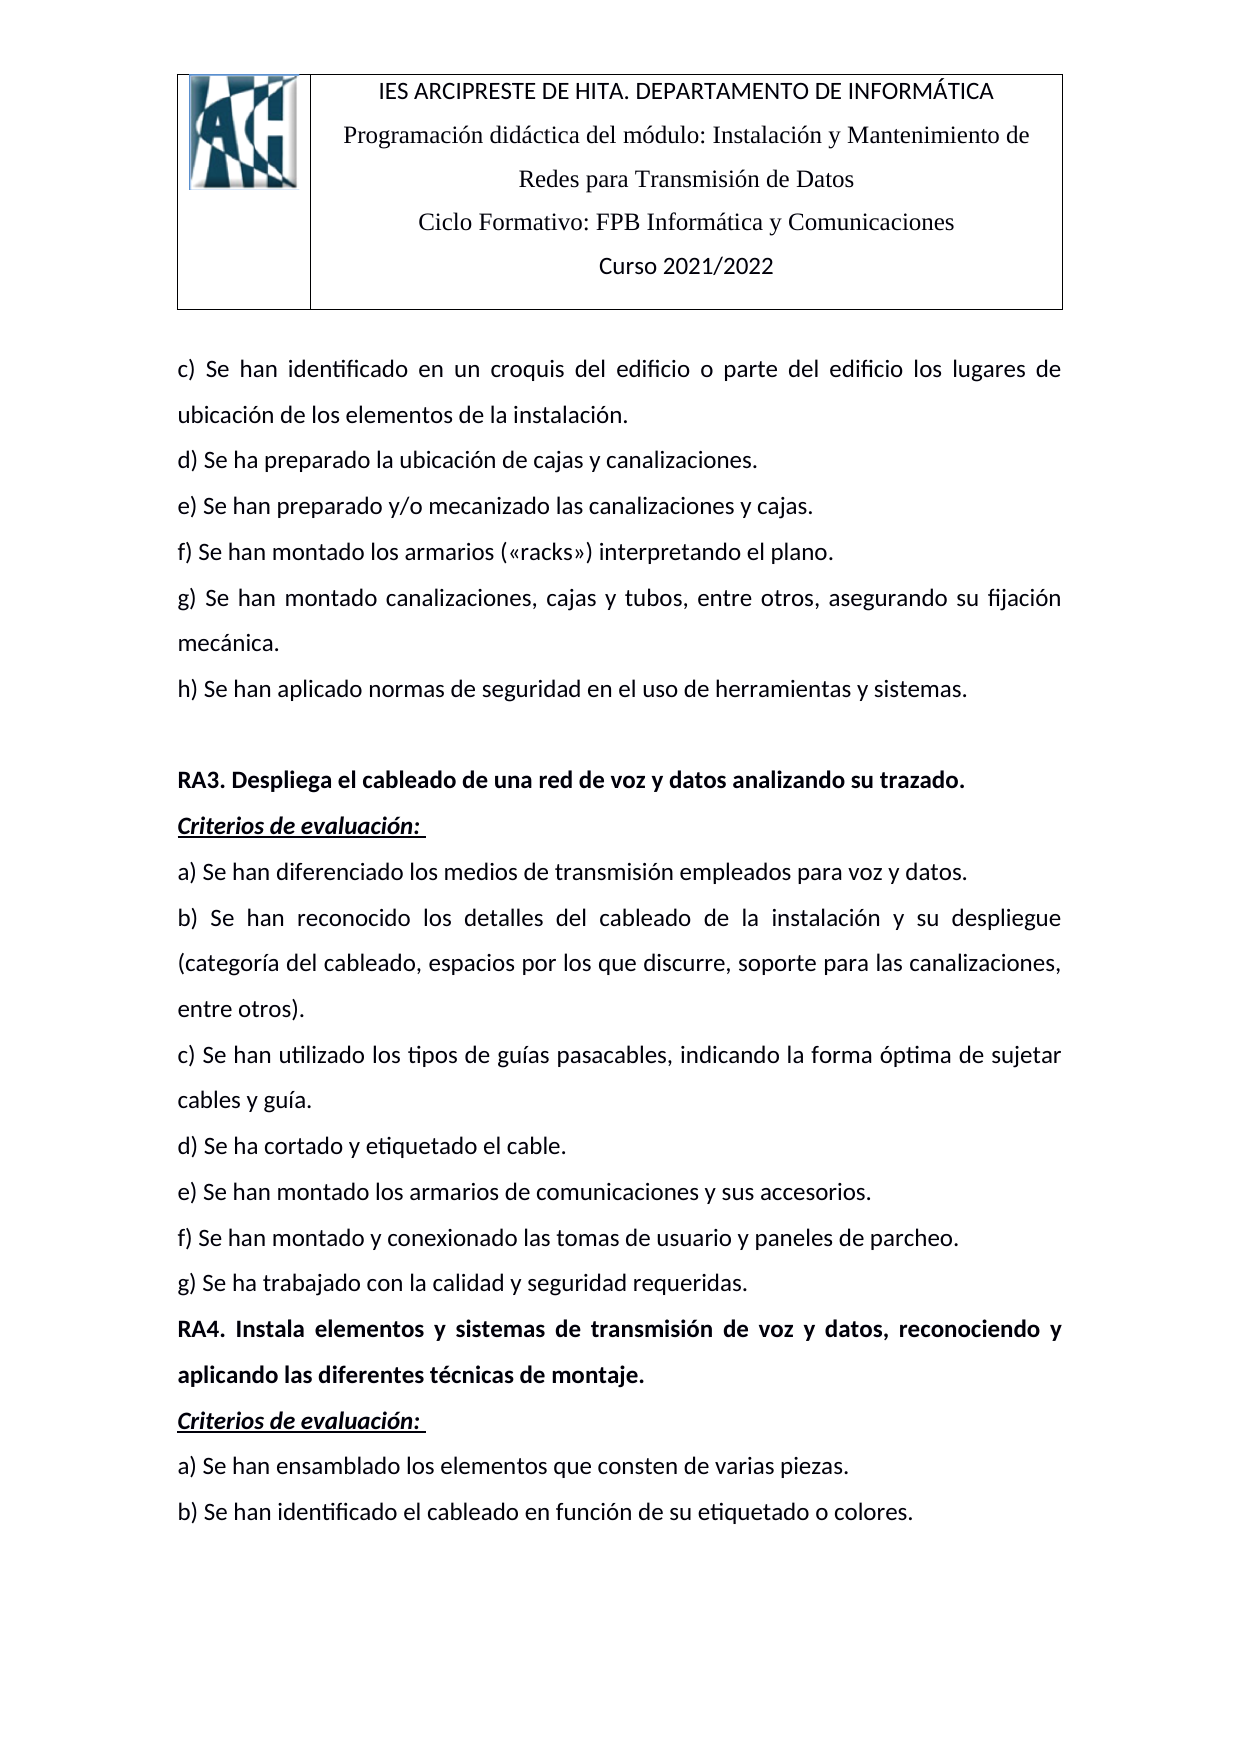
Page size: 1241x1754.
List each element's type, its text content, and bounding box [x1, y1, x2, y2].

text RA4. Instala elementos y sistemas de transmisión de voz y datos, reconociendo y aplicando las diferentes técnicas de montaje. [177, 1313, 1063, 1389]
text Criterios de evaluación: [177, 1405, 1063, 1435]
text Criterios de evaluación: [177, 810, 1063, 841]
picture [187, 74, 300, 190]
text g) Se ha trabajado con la calidad y seguridad requeridas. [177, 1268, 1063, 1298]
text b) Se han identificado el cableado en función de su etiquetado o colores. [177, 1496, 1063, 1527]
text c) Se han utilizado los tipos de guías pasacables, indicando la forma óptima de sujetar cables y guía. [177, 1039, 1063, 1115]
text b) Se han reconocido los detalles del cableado de la instalación y su despliegue (categoría del cableado, espacios por los que discurre, soporte para las canalizaciones, entre otros). [177, 902, 1063, 1024]
text h) Se han aplicado normas de seguridad en el uso de herramientas y sistemas. [177, 673, 1063, 704]
text e) Se han preparado y/o mecanizado las canalizaciones y cajas. [177, 490, 1063, 521]
text RA3. Despliega el cableado de una red de voz y datos analizando su trazado. [177, 764, 1063, 795]
text f) Se han montado los armarios («racks») interpretando el plano. [177, 536, 1063, 566]
text c) Se han identificado en un croquis del edificio o parte del edificio los lugares de ubicación de los elementos de la instalación. [177, 353, 1063, 429]
text d) Se ha cortado y etiquetado el cable. [177, 1130, 1063, 1161]
text a) Se han ensamblado los elementos que consten de varias piezas. [177, 1451, 1063, 1481]
text a) Se han diferenciado los medios de transmisión empleados para voz y datos. [177, 856, 1063, 887]
text e) Se han montado los armarios de comunicaciones y sus accesorios. [177, 1176, 1063, 1207]
text d) Se ha preparado la ubicación de cajas y canalizaciones. [177, 444, 1063, 475]
text f) Se han montado y conexionado las tomas de usuario y paneles de parcheo. [177, 1222, 1063, 1252]
text g) Se han montado canalizaciones, cajas y tubos, entre otros, asegurando su fijación mecánica. [177, 582, 1063, 658]
